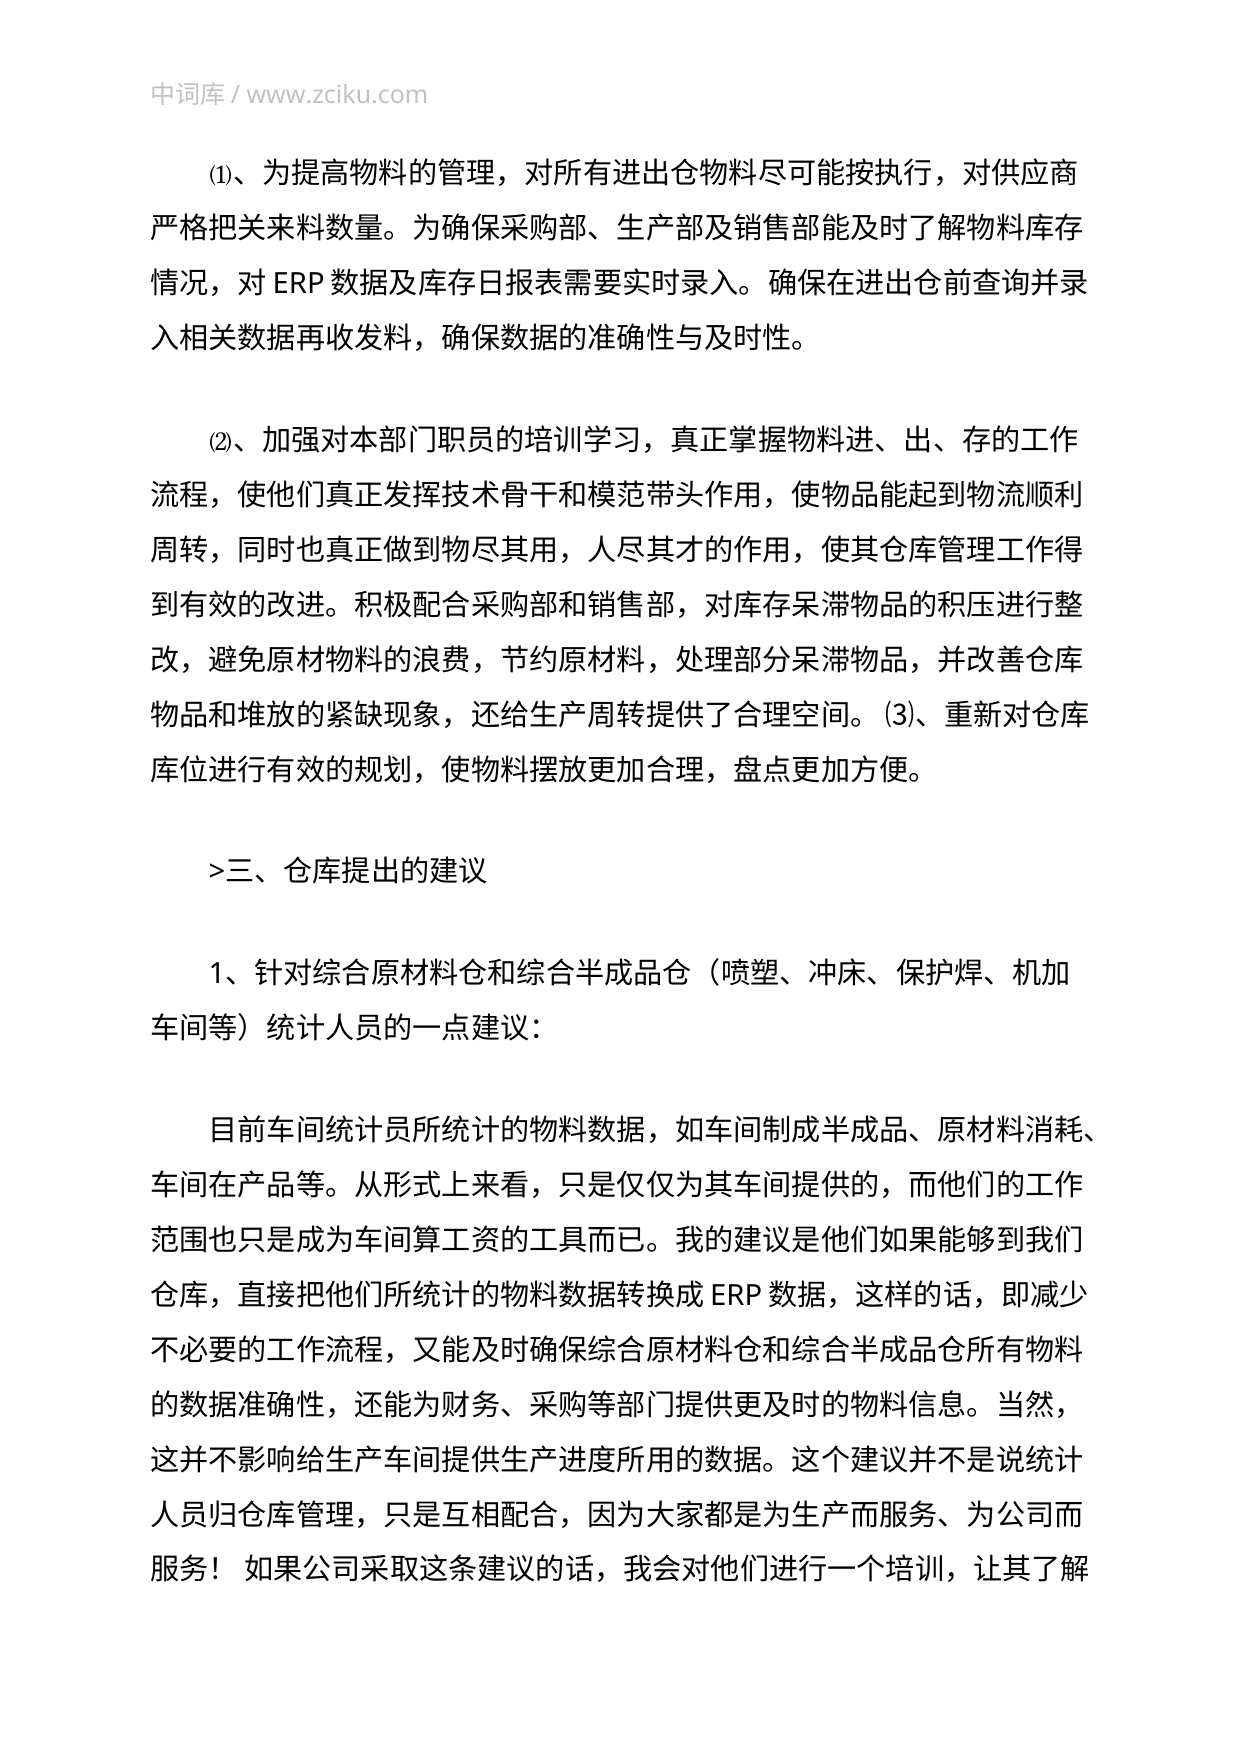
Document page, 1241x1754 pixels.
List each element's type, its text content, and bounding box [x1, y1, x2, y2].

text 1、针对综合原材料仓和综合半成品仓（喷塑、冲床、保护焊、机加车间等）统计人员的一点建议： [150, 950, 1090, 1047]
text >三、仓库提出的建议 [150, 848, 1090, 890]
text ⑴、为提高物料的管理，对所有进出仓物料尽可能按执行，对供应商严格把关来料数量。为确保采购部、生产部及销售部能及时了解物料库存情况，对ERP数据及库存日报表需要实时录入。确保在进出仓前查询并录入相关数据再收发料，确保数据的准确性与及时性。 [150, 150, 1090, 357]
text ⑵、加强对本部门职员的培训学习，真正掌握物料进、出、存的工作流程，使他们真正发挥技术骨干和模范带头作用，使物品能起到物流顺利周转，同时也真正做到物尽其用，人尽其才的作用，使其仓库管理工作得到有效的改进。积极配合采购部和销售部，对库存呆滞物品的积压进行整改，避免原材物料的浪费，节约原材料，处理部分呆滞物品，并改善仓库物品和堆放的紧缺现象，还给生产周转提供了合理空间。 ⑶、重新对仓库库位进行有效的规划，使物料摆放更加合理，盘点更加方便。 [150, 417, 1090, 788]
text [150, 1107, 1090, 1588]
